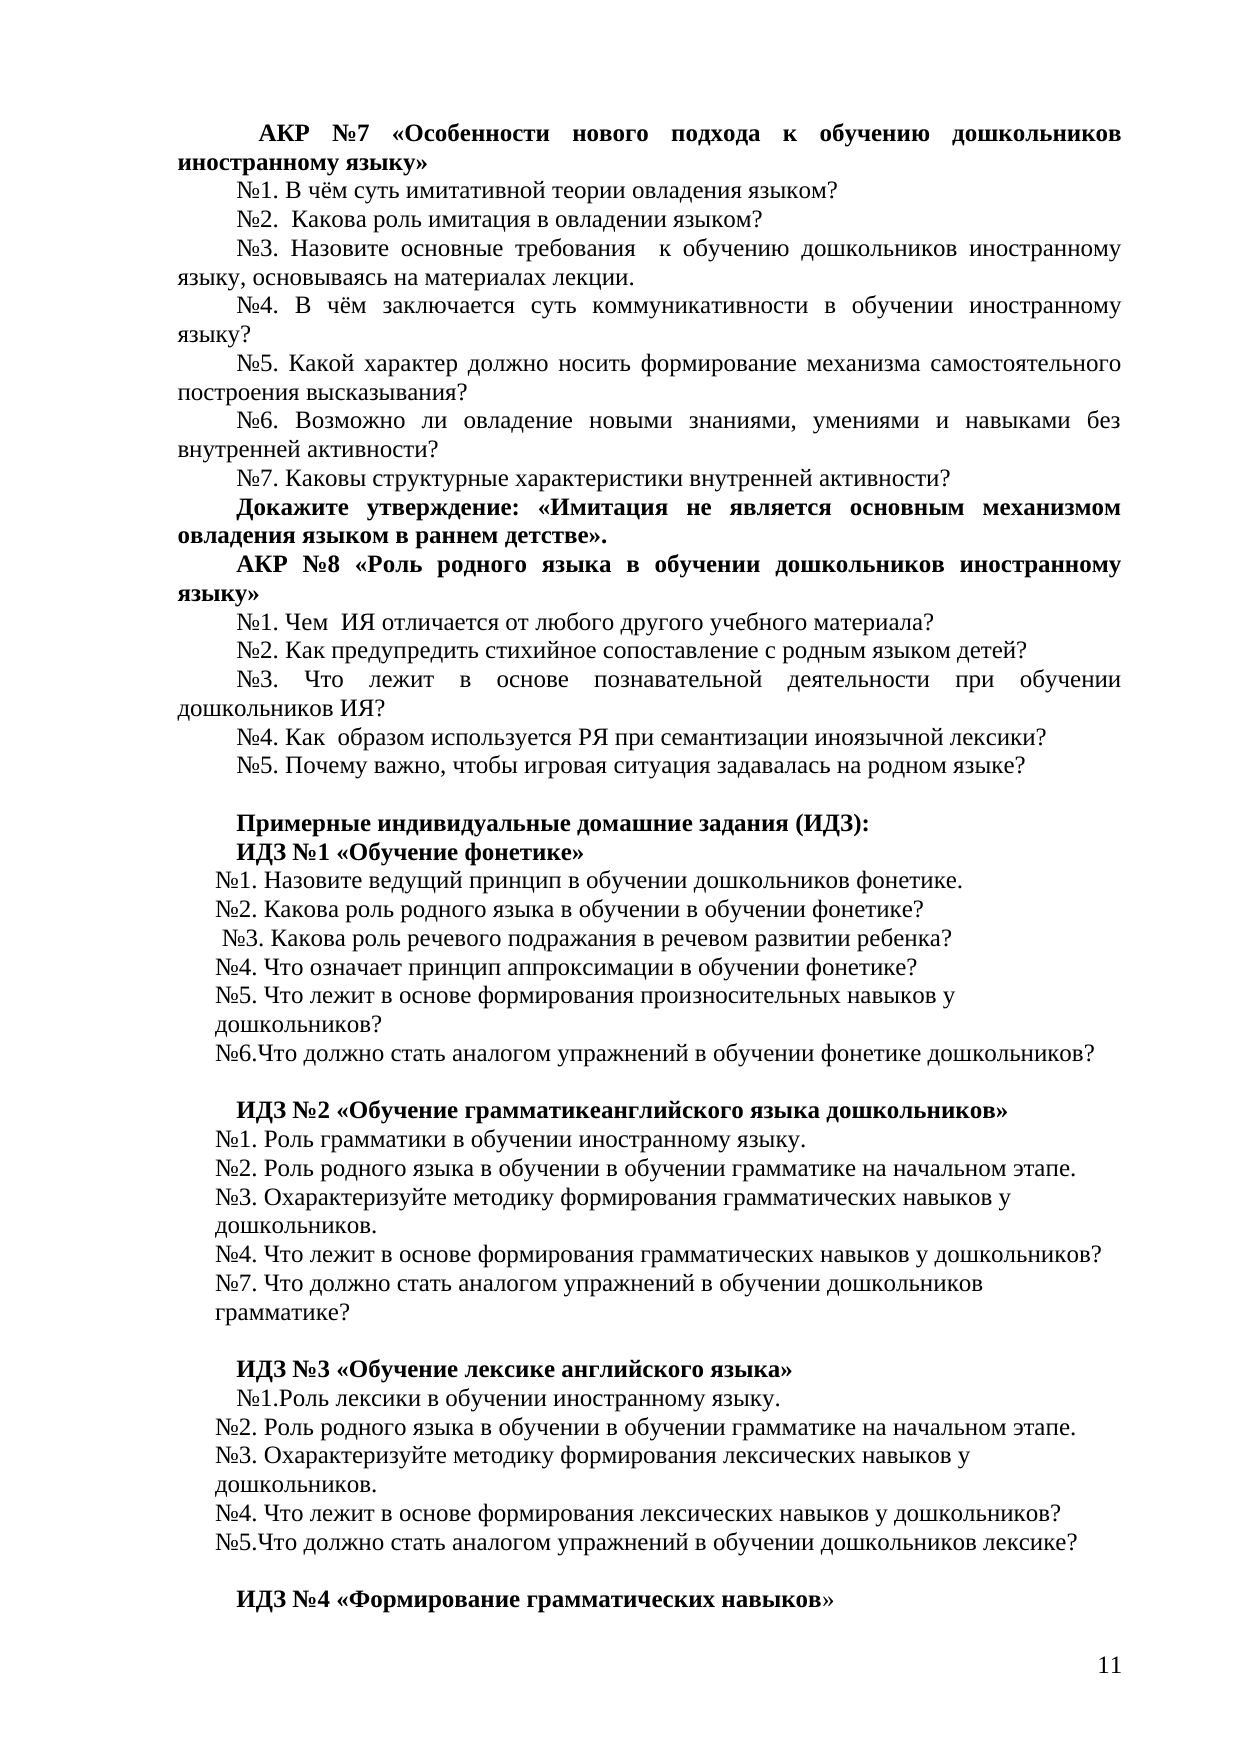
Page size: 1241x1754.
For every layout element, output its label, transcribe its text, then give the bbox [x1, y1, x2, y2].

text №2. Какова роль имитация в овладении языком? [177, 204, 1122, 233]
text АКР №8 «Роль родного языка в обучении дошкольников иностранному языку» [177, 549, 1122, 607]
text №1. Чем ИЯ отличается от любого другого учебного материала? [177, 607, 1122, 636]
text №3. Охарактеризуйте методику формирования грамматических навыков у дошкольников. [215, 1182, 1122, 1239]
text №2. Как предупредить стихийное сопоставление с родным языком детей? [177, 636, 1122, 664]
text ИДЗ №3 «Обучение лексике английского языка» [177, 1354, 1122, 1383]
text №3. Что лежит в основе познавательной деятельности при обучении дошкольников ИЯ? [177, 664, 1122, 722]
text АКР №7 «Особенности нового подхода к обучению дошкольников иностранному языку» [177, 118, 1122, 176]
text №4. В чём заключается суть коммуникативности в обучении иностранному языку? [177, 291, 1122, 348]
text №2. Роль родного языка в обучении в обучении грамматике на начальном этапе. [215, 1412, 1122, 1441]
text №5. Какой характер должно носить формирование механизма самостоятельного построения высказывания? [177, 348, 1122, 406]
text №4. Как образом используется РЯ при семантизации иноязычной лексики? [177, 722, 1122, 751]
text №7. Каковы структурные характеристики внутренней активности? [177, 463, 1122, 492]
text №3. Назовите основные требования к обучению дошкольников иностранному языку, основываясь на материалах лекции. [177, 233, 1122, 291]
text №1.Роль лексики в обучении иностранному языку. [177, 1383, 1122, 1412]
text ИДЗ №4 «Формирование грамматических навыков» [177, 1584, 1122, 1613]
text Примерные индивидуальные домашние задания (ИДЗ): [177, 808, 1122, 837]
text ИДЗ №2 «Обучение грамматикеанглийского языка дошкольников» [177, 1096, 1122, 1124]
text №6.Что должно стать аналогом упражнений в обучении фонетике дошкольников? [215, 1038, 1122, 1067]
text №2. Какова роль родного языка в обучении в обучении фонетике? [215, 894, 1122, 923]
text №3. Какова роль речевого подражания в речевом развитии ребенка? [222, 923, 1122, 952]
text №5. Что лежит в основе формирования произносительных навыков у дошкольников? [215, 981, 1122, 1038]
text №3. Охарактеризуйте методику формирования лексических навыков у дошкольников. [215, 1441, 1122, 1498]
text №7. Что должно стать аналогом упражнений в обучении дошкольников грамматике? [215, 1268, 1122, 1326]
text №6. Возможно ли овладение новыми знаниями, умениями и навыками без внутренней активности? [177, 406, 1122, 463]
text №4. Что лежит в основе формирования лексических навыков у дошкольников? [215, 1498, 1122, 1527]
text №4. Что лежит в основе формирования грамматических навыков у дошкольников? [215, 1239, 1122, 1268]
text №1. Назовите ведущий принцип в обучении дошкольников фонетике. [215, 866, 1122, 894]
text №2. Роль родного языка в обучении в обучении грамматике на начальном этапе. [215, 1153, 1122, 1182]
text №1. В чём суть имитативной теории овладения языком? [177, 176, 1122, 204]
text ИДЗ №1 «Обучение фонетике» [177, 837, 1122, 866]
text №4. Что означает принцип аппроксимации в обучении фонетике? [215, 952, 1122, 981]
text №5.Что должно стать аналогом упражнений в обучении дошкольников лексике? [215, 1527, 1122, 1556]
text Докажите утверждение: «Имитация не является основным механизмом овладения языком в раннем детстве». [177, 492, 1122, 549]
text №5. Почему важно, чтобы игровая ситуация задавалась на родном языке? [177, 751, 1122, 779]
text №1. Роль грамматики в обучении иностранному языку. [215, 1124, 1122, 1153]
